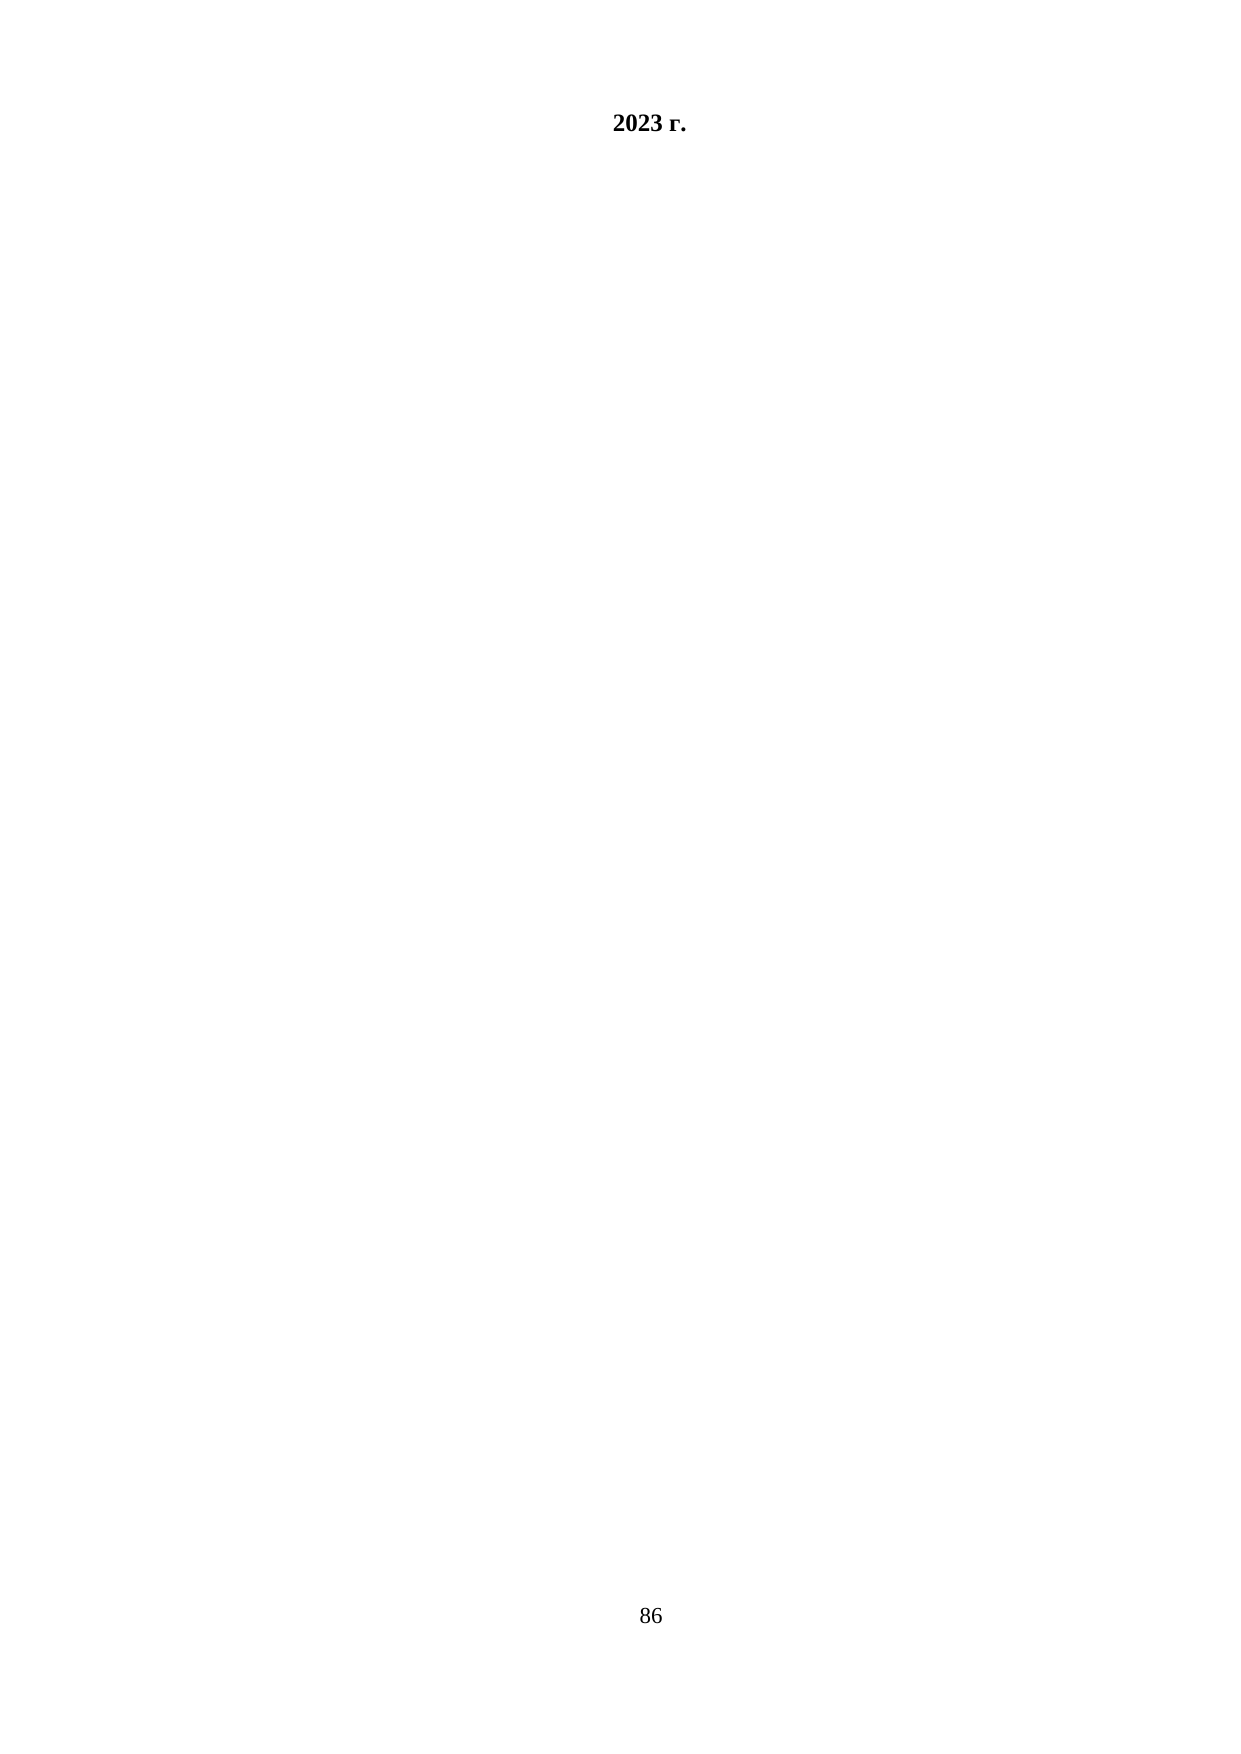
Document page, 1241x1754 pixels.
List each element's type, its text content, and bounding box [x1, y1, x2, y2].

subtitle 2023 г. [192, 108, 1107, 137]
